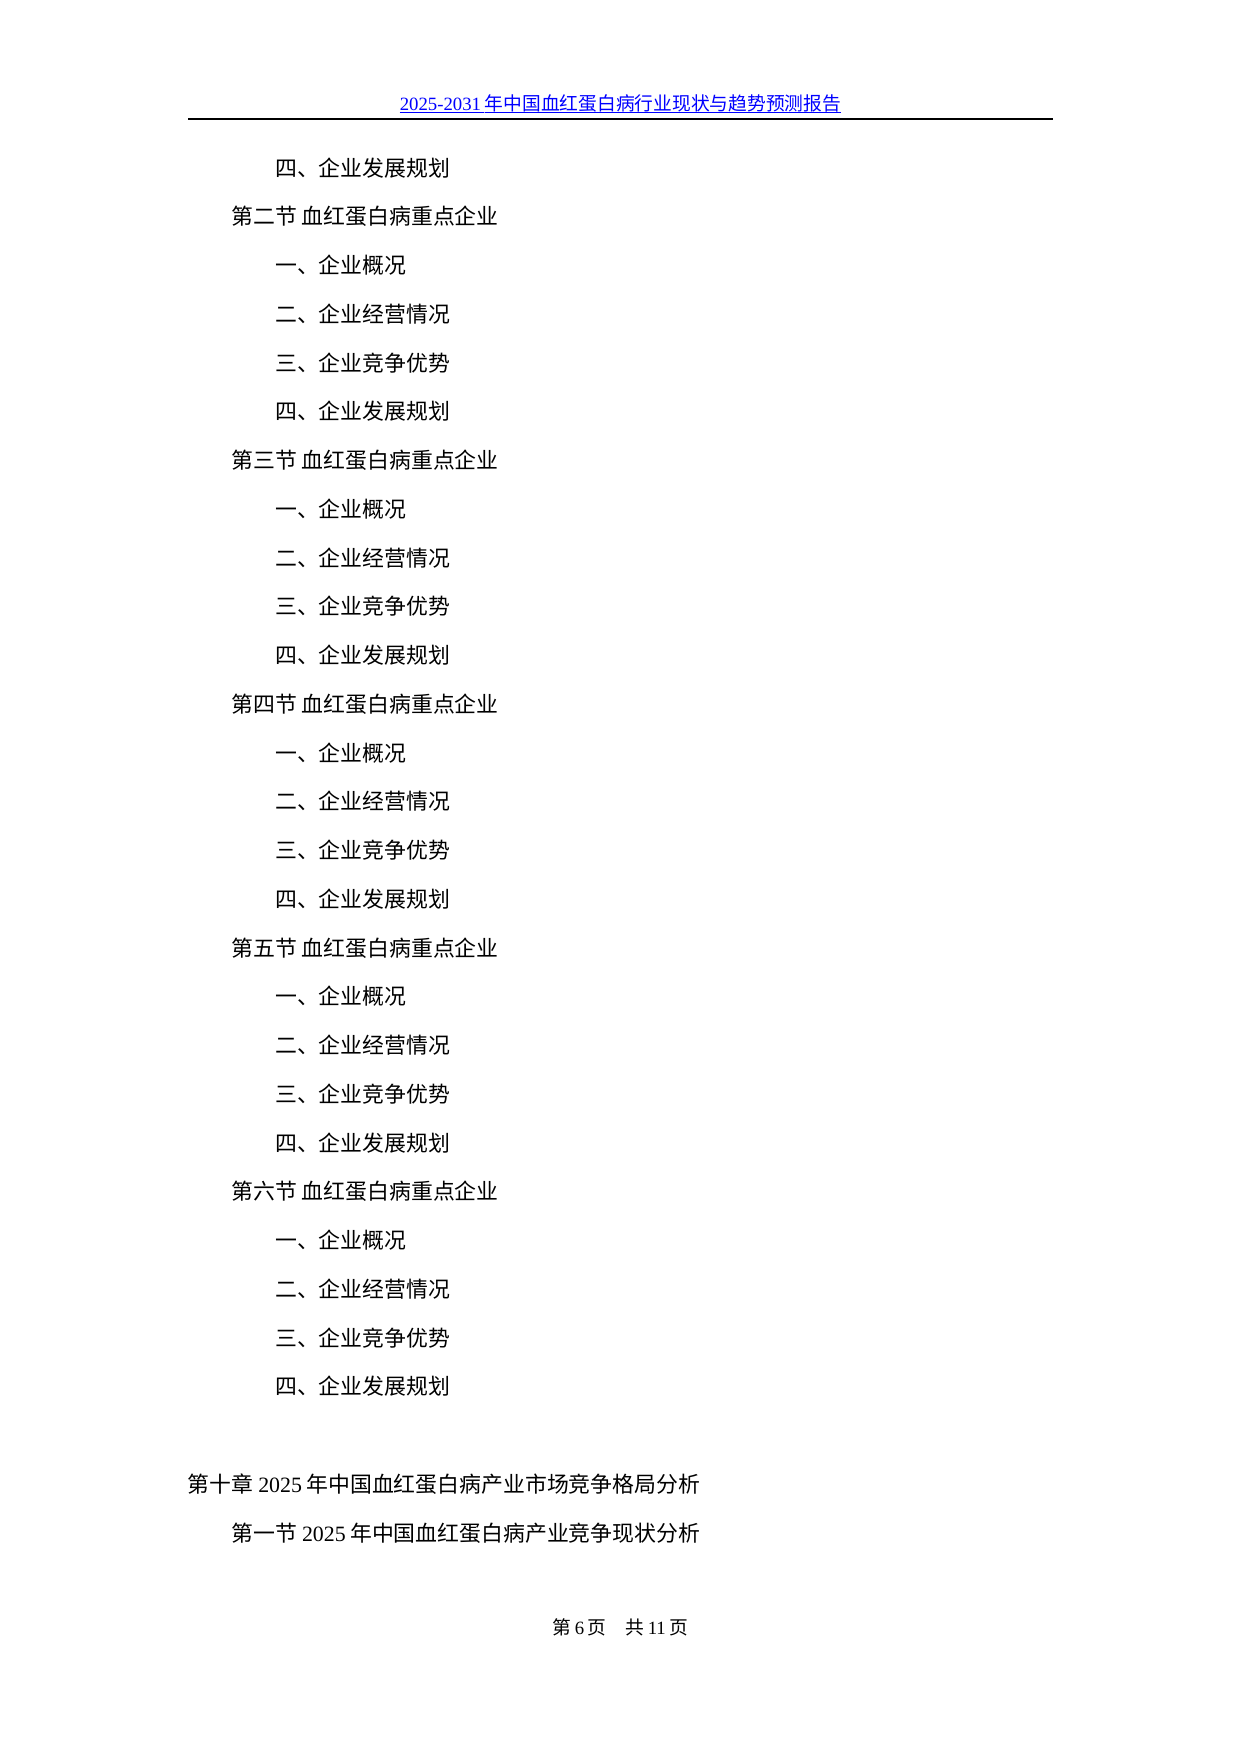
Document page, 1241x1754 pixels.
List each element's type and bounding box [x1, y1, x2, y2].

text [187, 150, 1053, 1548]
